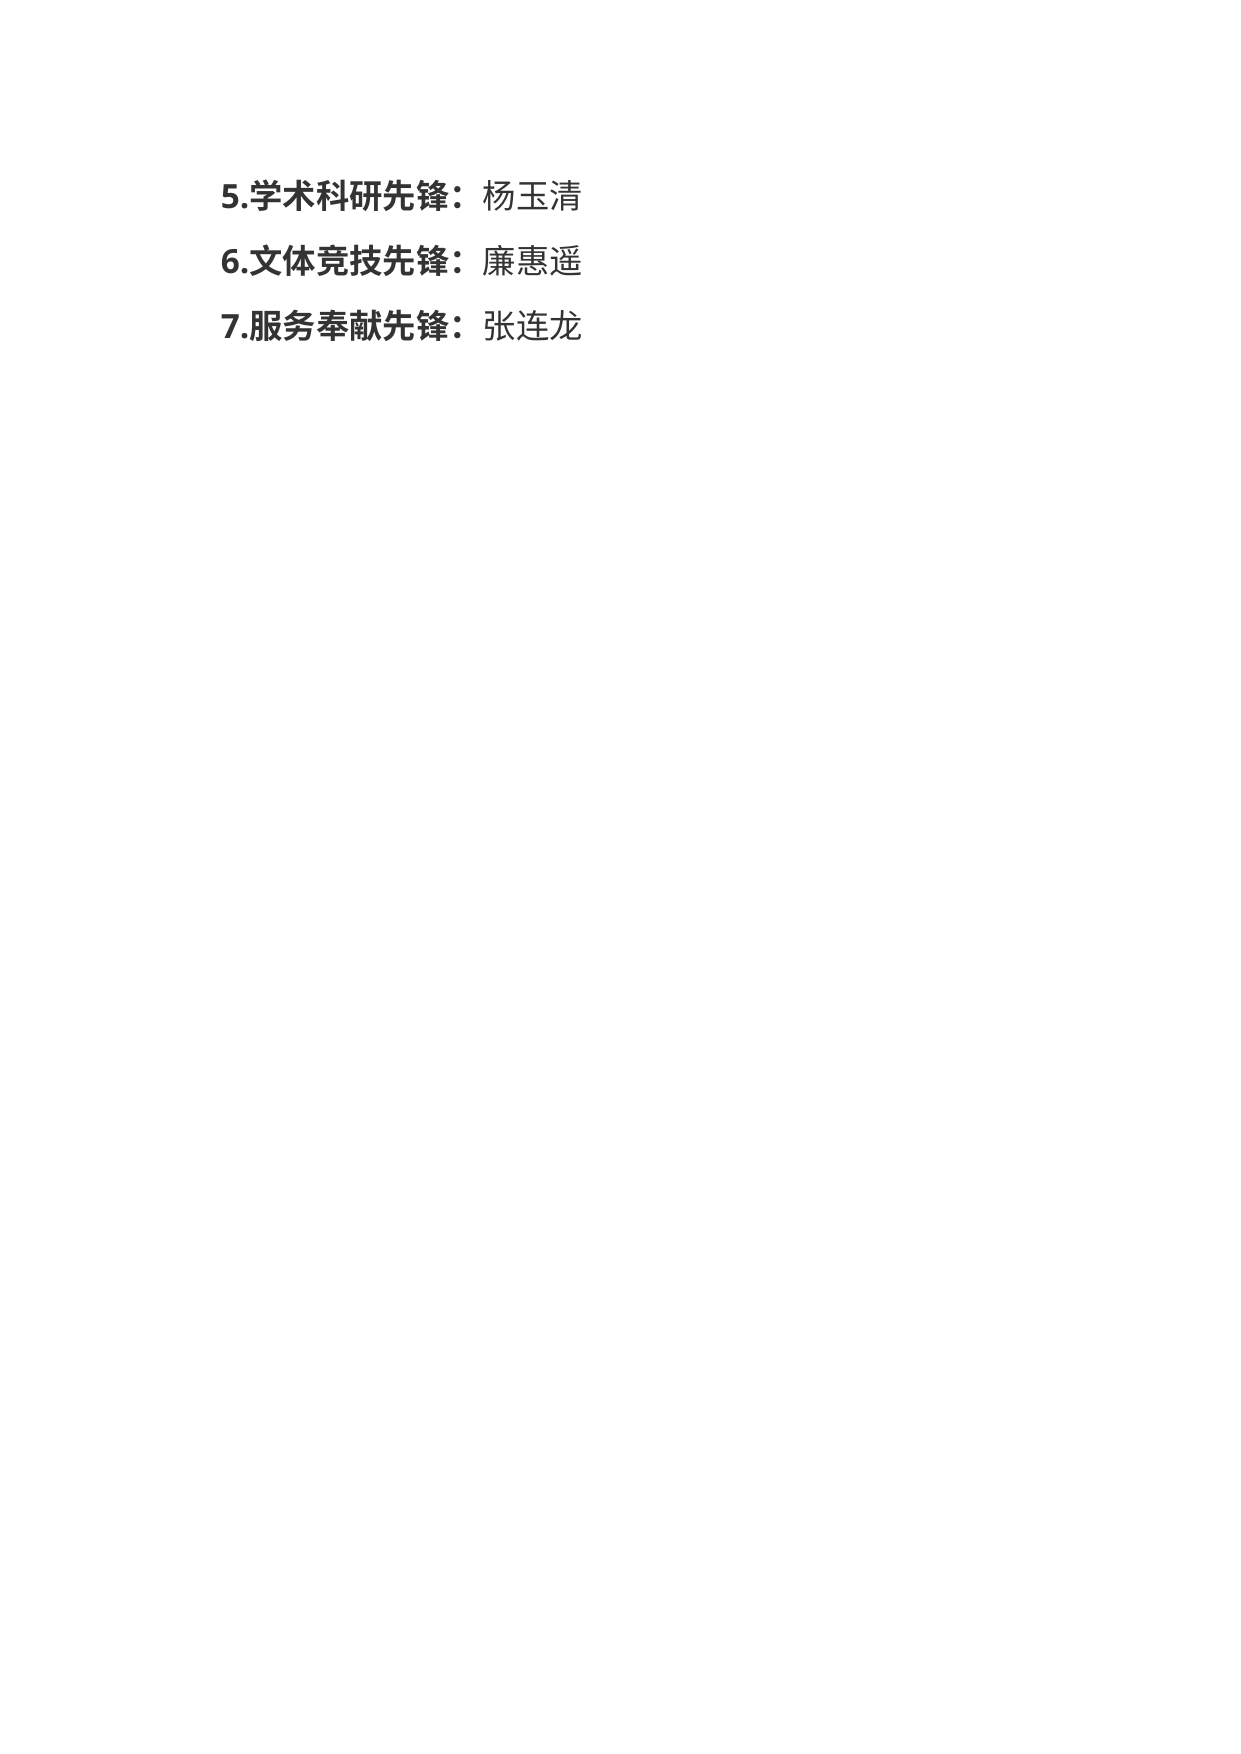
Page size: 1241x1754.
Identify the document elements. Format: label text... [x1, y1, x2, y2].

text 6.文体竞技先锋：廉惠遥 [153, 227, 1075, 292]
text 5.学术科研先锋：杨玉清 [153, 162, 1075, 227]
text 7.服务奉献先锋：张连龙 [153, 292, 1075, 357]
